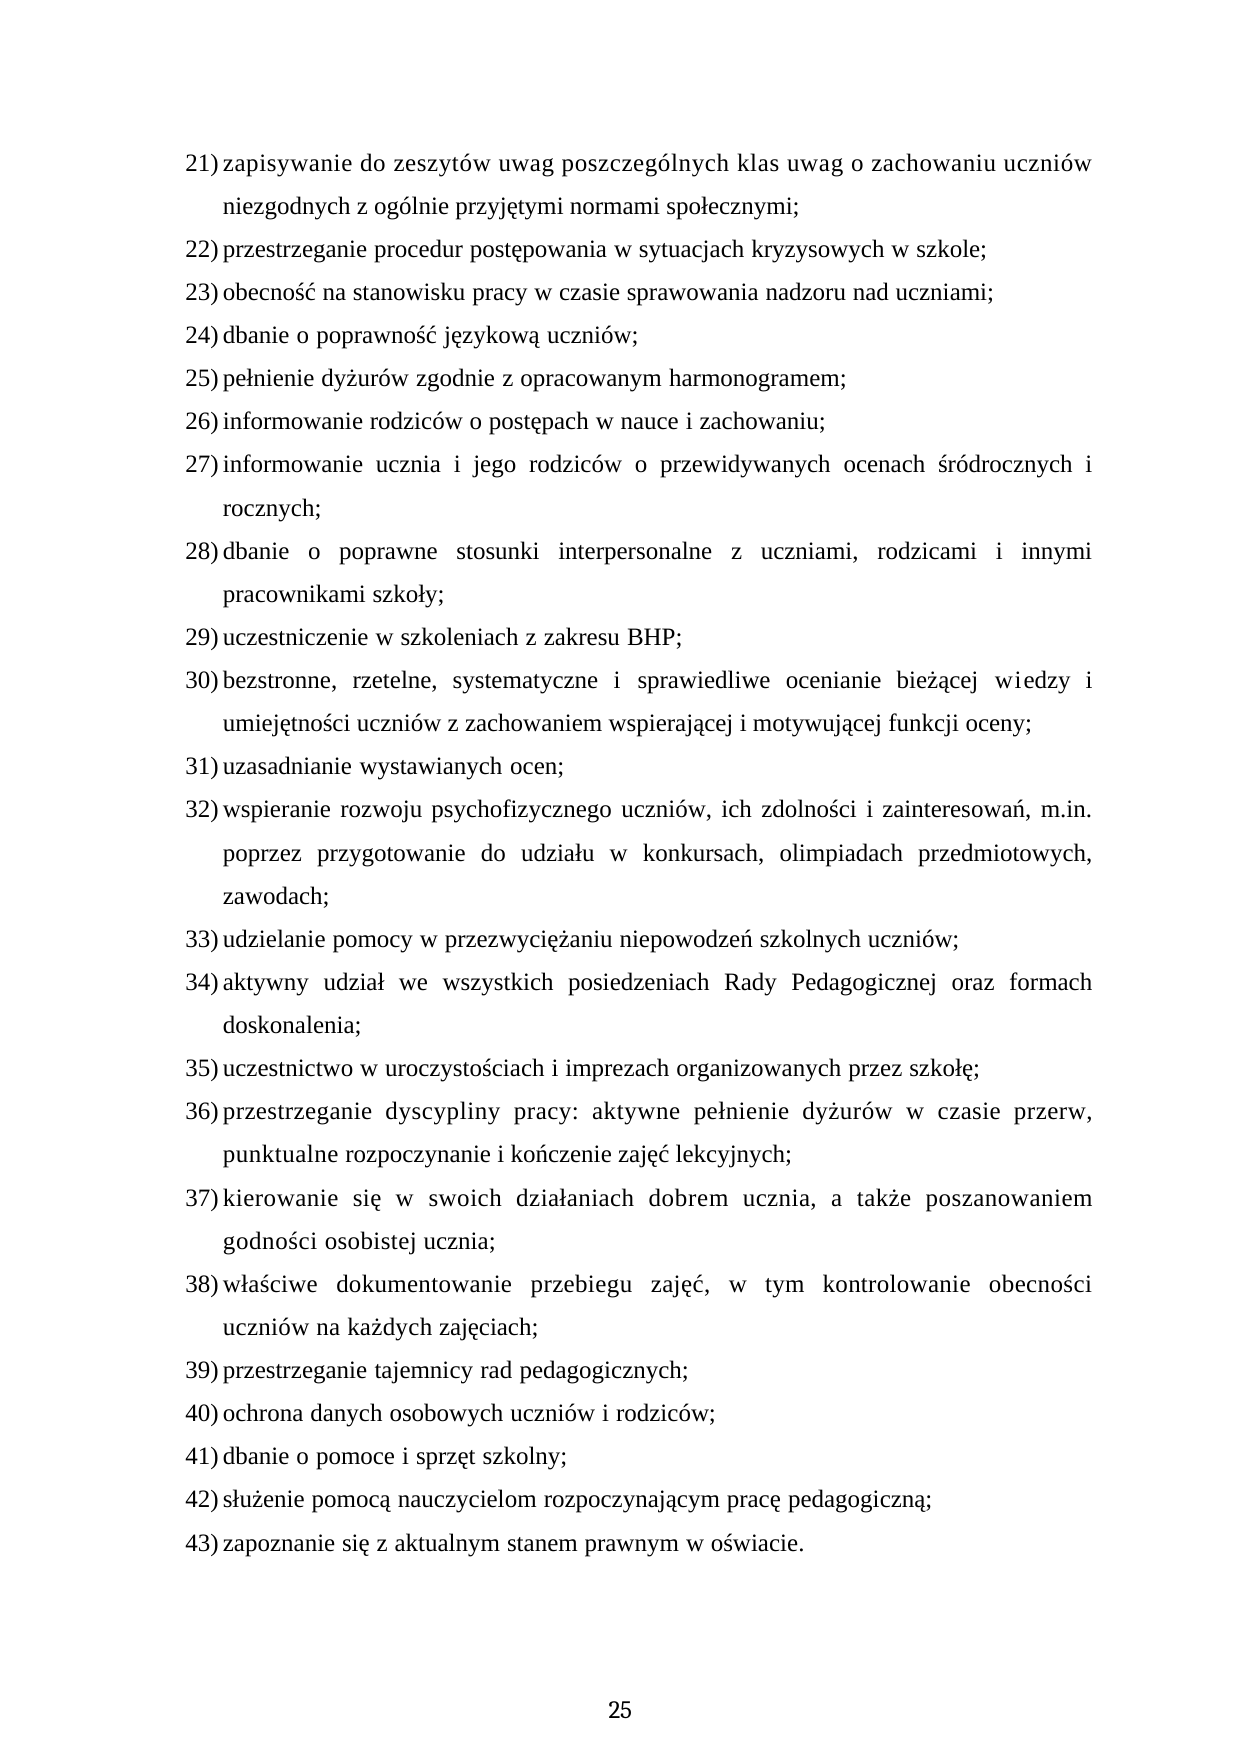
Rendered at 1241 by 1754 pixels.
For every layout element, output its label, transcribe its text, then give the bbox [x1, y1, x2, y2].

list przestrzeganie dyscypliny pracy: aktywne pełnienie dyżurów w czasie przerw, punktualne rozpoczynanie i kończenie zajęć lekcyjnych; [185, 1096, 1093, 1168]
list uzasadnianie wystawianych ocen; [185, 751, 1093, 780]
list ochrona danych osobowych uczniów i rodziców; [185, 1398, 1093, 1427]
list zapoznanie się z aktualnym stanem prawnym w oświacie. [185, 1528, 1093, 1556]
list informowanie rodziców o postępach w nauce i zachowaniu; [185, 406, 1093, 435]
list wspieranie rozwoju psychofizycznego uczniów, ich zdolności i zainteresowań, m.in. poprzez przygotowanie do udziału w konkursach, olimpiadach przedmiotowych, zawodach; [185, 794, 1093, 909]
list przestrzeganie tajemnicy rad pedagogicznych; [185, 1355, 1093, 1384]
list dbanie o poprawność językową uczniów; [185, 320, 1093, 349]
list bezstronne, rzetelne, systematyczne i sprawiedliwe ocenianie bieżącej wiedzy i umiejętności uczniów z zachowaniem wspierającej i motywującej funkcji oceny; [185, 665, 1093, 737]
list służenie pomocą nauczycielom rozpoczynającym pracę pedagogiczną; [185, 1484, 1093, 1513]
list przestrzeganie procedur postępowania w sytuacjach kryzysowych w szkole; [185, 234, 1093, 263]
list właściwe dokumentowanie przebiegu zajęć, w tym kontrolowanie obecności uczniów na każdych zajęciach; [185, 1269, 1093, 1341]
list uczestnictwo w uroczystościach i imprezach organizowanych przez szkołę; [185, 1053, 1093, 1082]
list pełnienie dyżurów zgodnie z opracowanym harmonogramem; [185, 363, 1093, 392]
list uczestniczenie w szkoleniach z zakresu BHP; [185, 622, 1093, 651]
list dbanie o poprawne stosunki interpersonalne z uczniami, rodzicami i innymi pracownikami szkoły; [185, 536, 1093, 608]
list informowanie ucznia i jego rodziców o przewidywanych ocenach śródrocznych i rocznych; [185, 449, 1093, 521]
list zapisywanie do zeszytów uwag poszczególnych klas uwag o zachowaniu uczniów niezgodnych z ogólnie przyjętymi normami społecznymi; [185, 148, 1093, 219]
list kierowanie się w swoich działaniach dobrem ucznia, a także poszanowaniem godności osobistej ucznia; [185, 1183, 1093, 1254]
list dbanie o pomoce i sprzęt szkolny; [185, 1441, 1093, 1470]
list aktywny udział we wszystkich posiedzeniach Rady Pedagogicznej oraz formach doskonalenia; [185, 967, 1093, 1039]
list obecność na stanowisku pracy w czasie sprawowania nadzoru nad uczniami; [185, 277, 1093, 306]
list udzielanie pomocy w przezwyciężaniu niepowodzeń szkolnych uczniów; [185, 924, 1093, 953]
